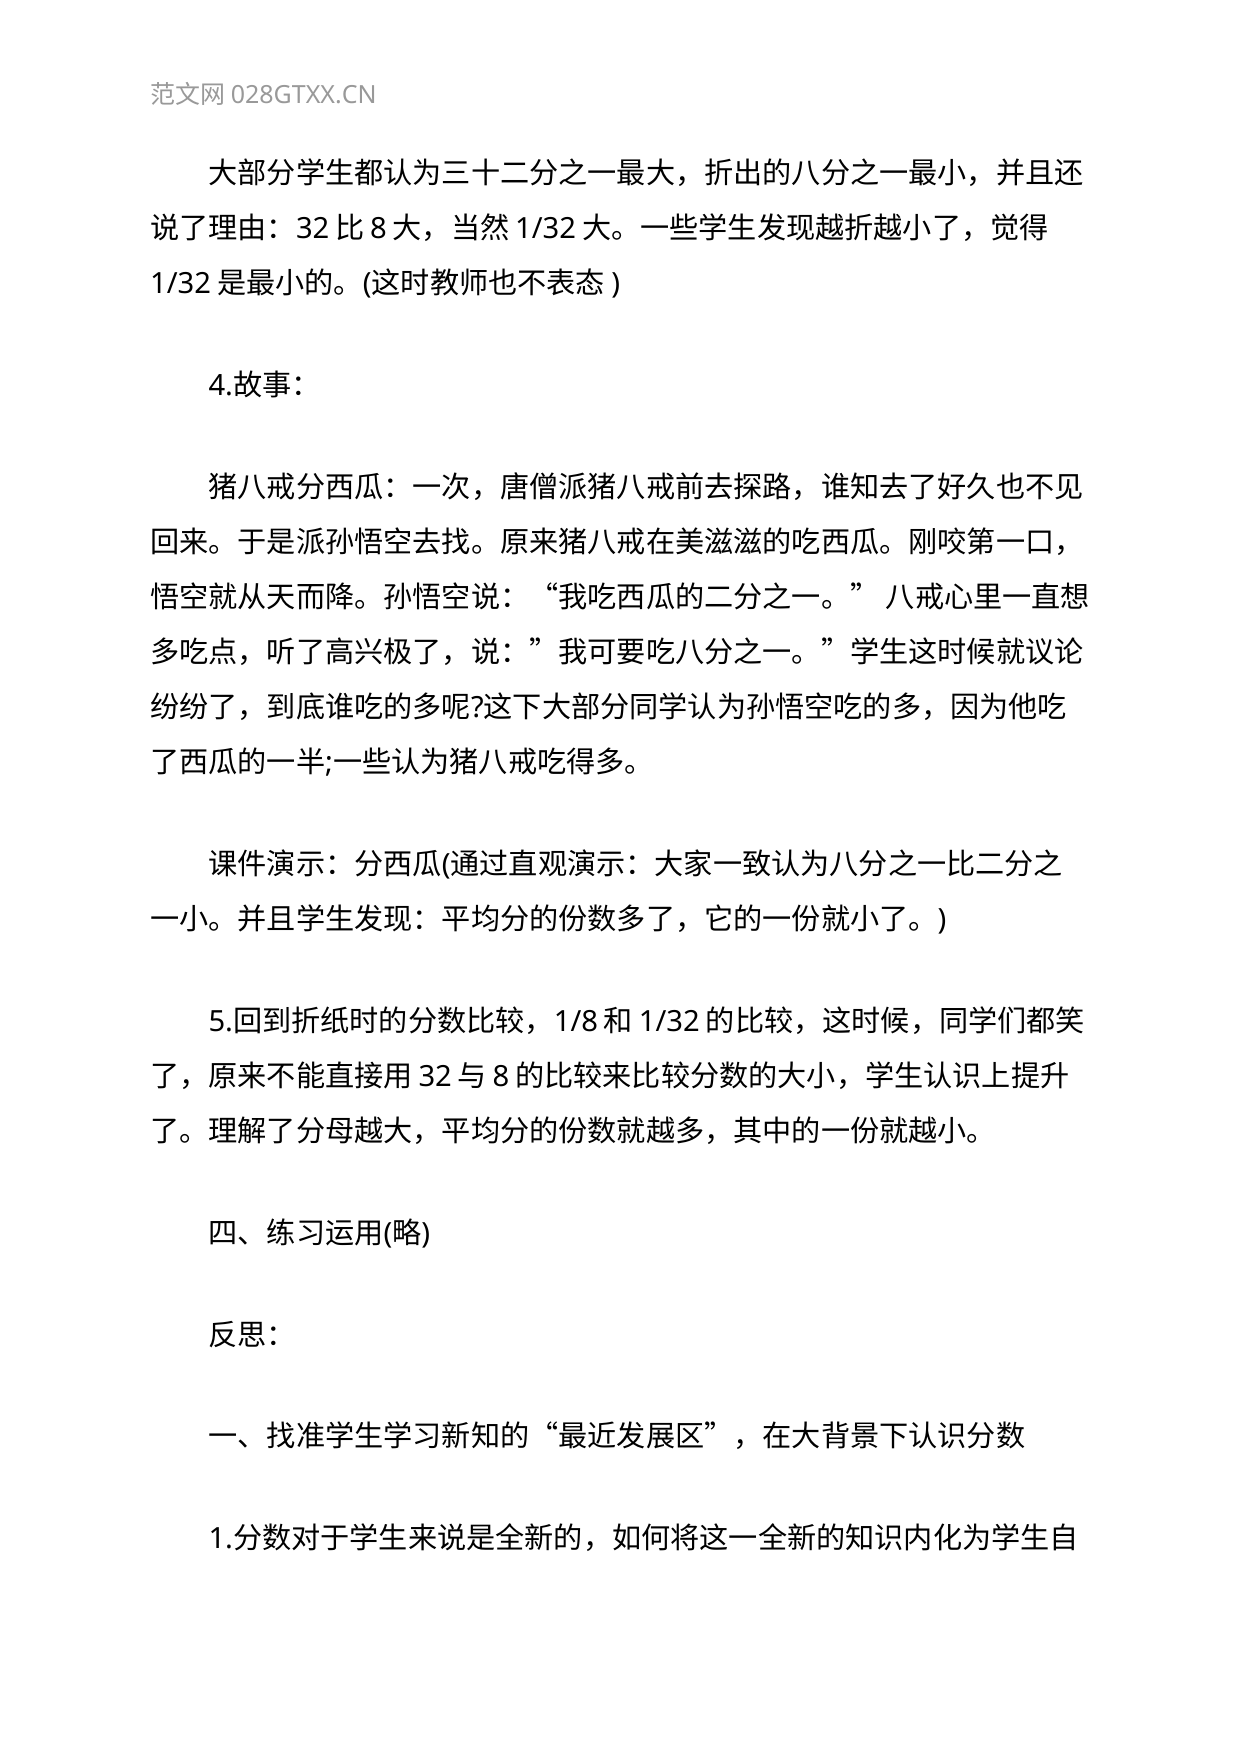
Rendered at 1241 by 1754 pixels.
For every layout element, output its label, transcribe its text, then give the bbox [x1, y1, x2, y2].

text 反思： [150, 1311, 1090, 1353]
text 一、找准学生学习新知的“最近发展区”，在大背景下认识分数 [150, 1413, 1090, 1455]
text 4.故事： [150, 362, 1090, 404]
text 5.回到折纸时的分数比较，1/8和1/32的比较，这时候，同学们都笑了，原来不能直接用32与8的比较来比较分数的大小，学生认识上提升了。理解了分母越大，平均分的份数就越多，其中的一份就越小。 [150, 997, 1090, 1150]
text 猪八戒分西瓜：一次，唐僧派猪八戒前去探路，谁知去了好久也不见回来。于是派孙悟空去找。原来猪八戒在美滋滋的吃西瓜。刚咬第一口，悟空就从天而降。孙悟空说：“我吃西瓜的二分之一。” 八戒心里一直想多吃点，听了高兴极了，说：”我可要吃八分之一。”学生这时候就议论纷纷了，到底谁吃的多呢?这下大部分同学认为孙悟空吃的多，因为他吃了西瓜的一半;一些认为猪八戒吃得多。 [150, 464, 1090, 781]
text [150, 1515, 1090, 1557]
text 大部分学生都认为三十二分之一最大，折出的八分之一最小，并且还说了理由：32比8大，当然1/32大。一些学生发现越折越小了，觉得1/32是最小的。(这时教师也不表态 ) [150, 150, 1090, 302]
text 课件演示：分西瓜(通过直观演示：大家一致认为八分之一比二分之一小。并且学生发现：平均分的份数多了，它的一份就小了。) [150, 840, 1090, 938]
text 四、练习运用(略) [150, 1209, 1090, 1252]
